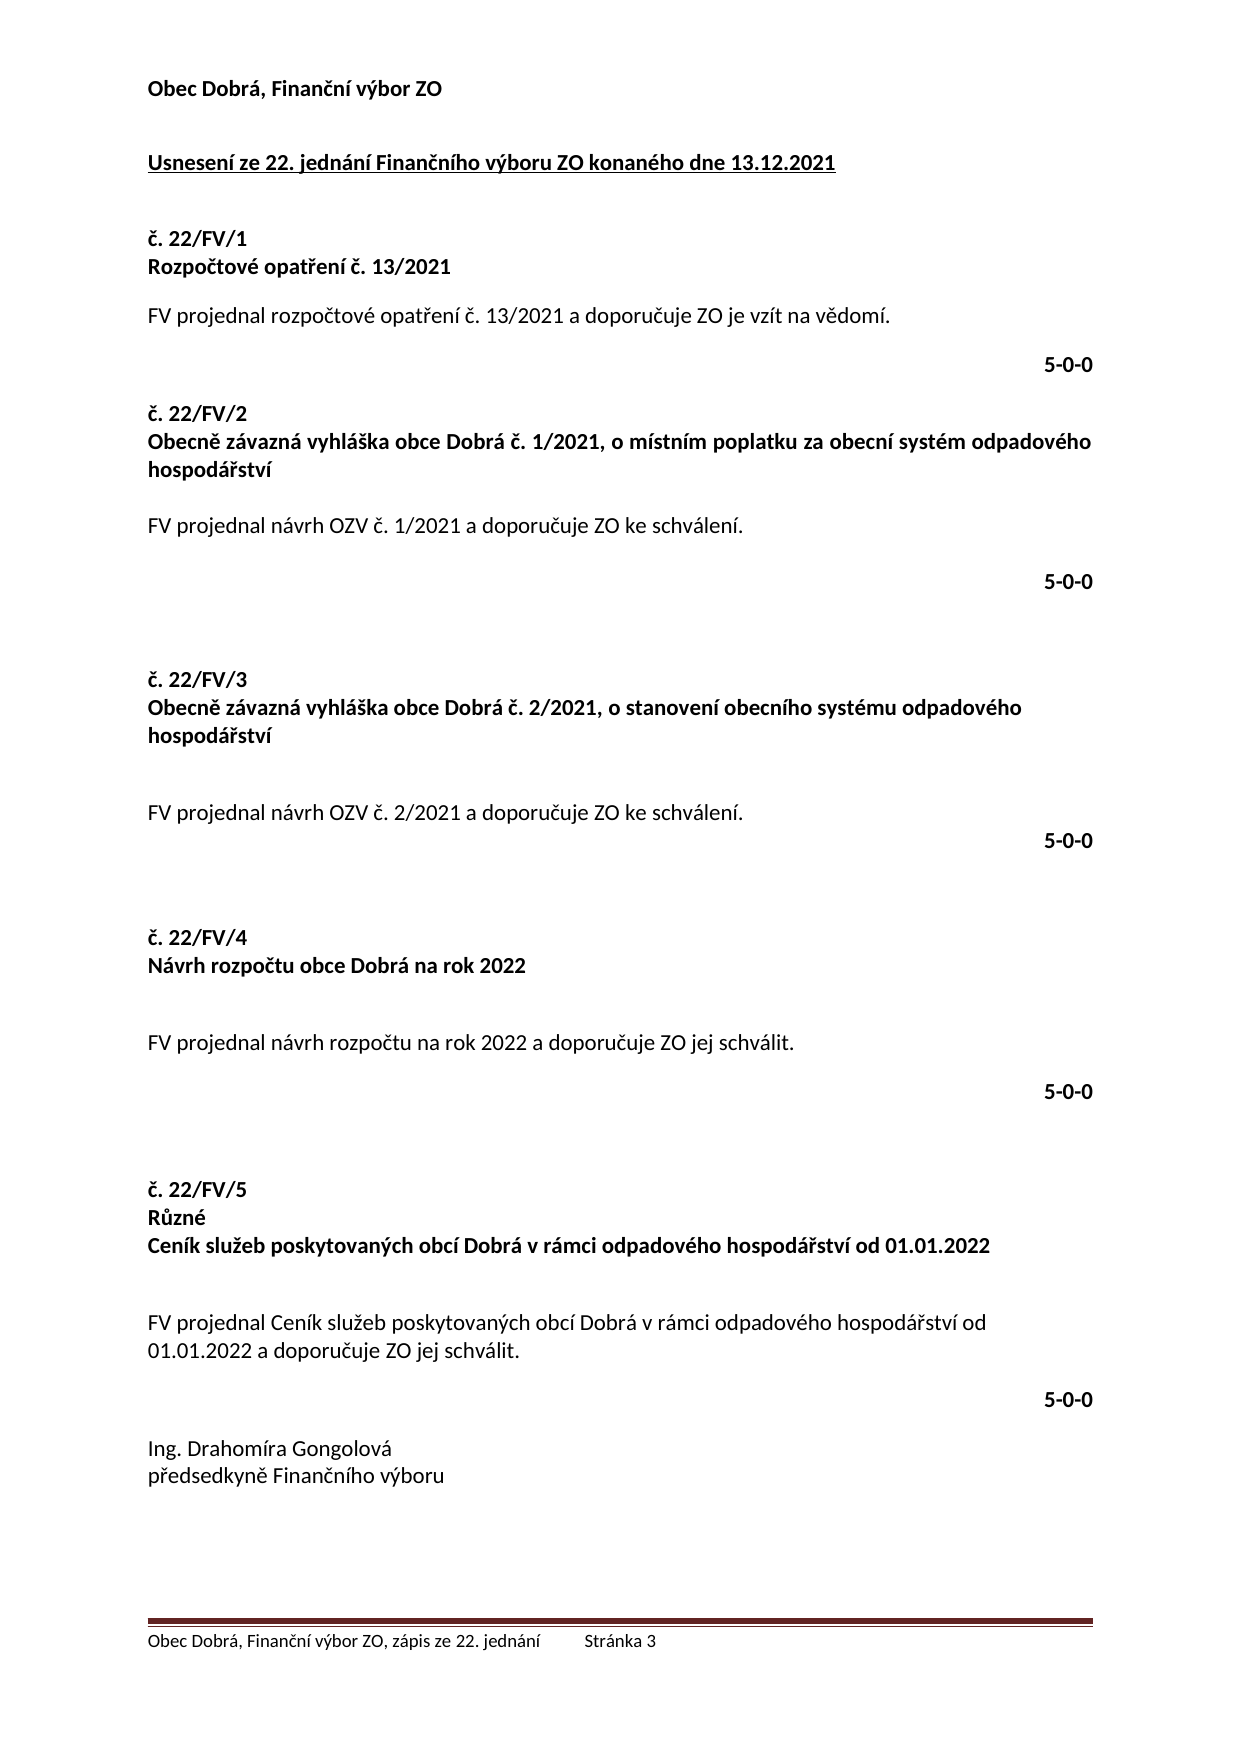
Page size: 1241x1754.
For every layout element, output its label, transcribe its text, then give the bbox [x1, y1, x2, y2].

text 5-0-0 [148, 826, 1093, 854]
text Usnesení ze 22. jednání Finančního výboru ZO konaného dne 13.12.2021 [148, 148, 1093, 176]
text 5-0-0 [148, 1385, 1093, 1413]
text Různé [148, 1203, 1093, 1231]
text Obecně závazná vyhláška obce Dobrá č. 1/2021, o místním poplatku za obecní systém odpadového hospodářství [148, 427, 1093, 483]
text č. 22/FV/4 [148, 923, 1093, 952]
text č. 22/FV/3 [148, 665, 1093, 693]
text předsedkyně Finančního výboru [148, 1462, 1093, 1490]
text 5-0-0 [148, 567, 1093, 595]
text č. 22/FV/5 [148, 1175, 1093, 1203]
text č. 22/FV/1 [148, 224, 1093, 252]
text č. 22/FV/2 [148, 399, 1093, 427]
text FV projednal návrh OZV č. 1/2021 a doporučuje ZO ke schválení. [148, 511, 1093, 539]
text FV projednal návrh rozpočtu na rok 2022 a doporučuje ZO jej schválit. [148, 1028, 1093, 1056]
text FV projednal návrh OZV č. 2/2021 a doporučuje ZO ke schválení. [148, 798, 1093, 826]
text 5-0-0 [148, 1077, 1093, 1105]
text FV projednal Ceník služeb poskytovaných obcí Dobrá v rámci odpadového hospodářství od 01.01.2022 a doporučuje ZO jej schválit. [148, 1308, 1093, 1364]
text FV projednal rozpočtové opatření č. 13/2021 a doporučuje ZO je vzít na vědomí. [148, 301, 1093, 329]
text Obecně závazná vyhláška obce Dobrá č. 2/2021, o stanovení obecního systému odpadového hospodářství [148, 693, 1093, 749]
text Rozpočtové opatření č. 13/2021 [148, 252, 1093, 281]
text 5-0-0 [148, 350, 1093, 378]
text Ing. Drahomíra Gongolová [148, 1434, 1093, 1462]
text Ceník služeb poskytovaných obcí Dobrá v rámci odpadového hospodářství od 01.01.2022 [148, 1231, 1093, 1259]
text Návrh rozpočtu obce Dobrá na rok 2022 [148, 952, 1093, 979]
